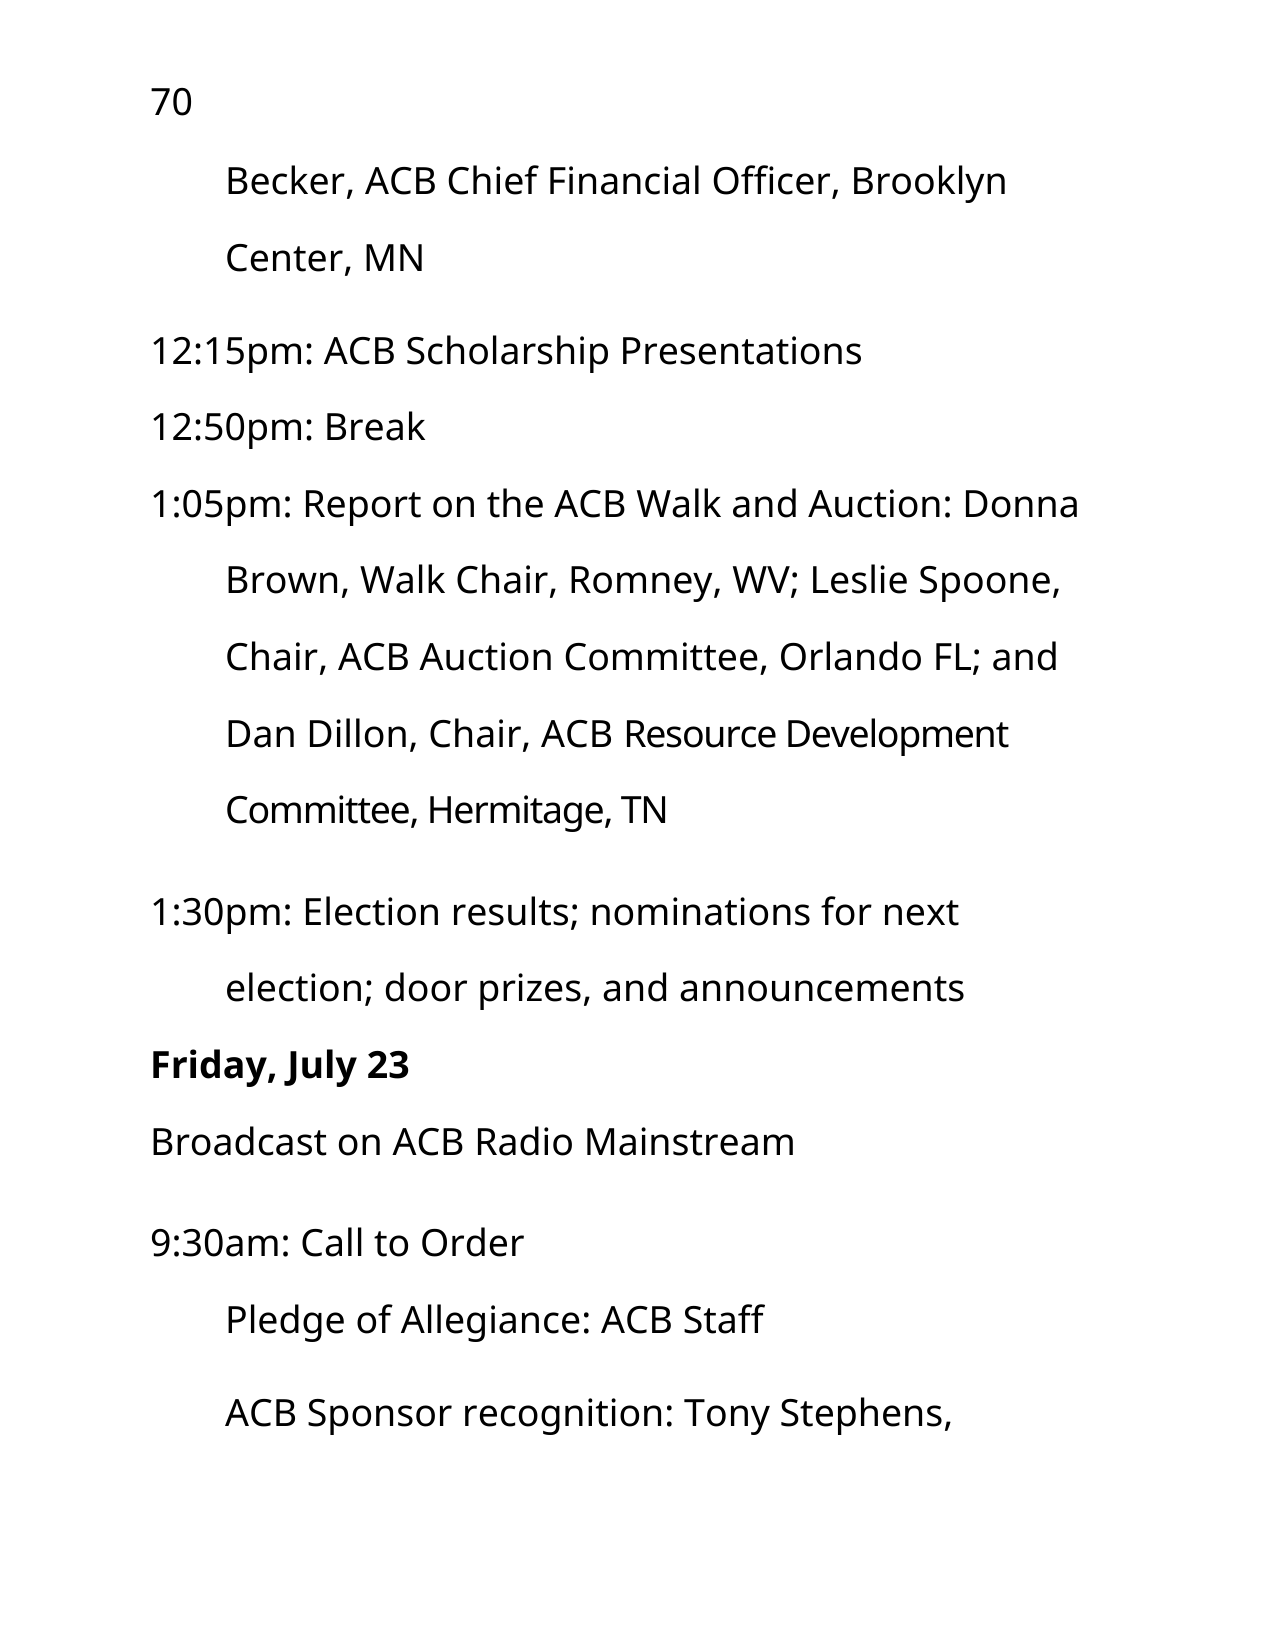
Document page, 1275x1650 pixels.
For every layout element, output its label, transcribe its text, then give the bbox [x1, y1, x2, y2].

text 9:30am: Call to Order [150, 1216, 1087, 1267]
text ACB Sponsor recognition: Tony Stephens, Director of Development, Alexandria, VA [225, 1386, 1087, 1437]
text Pledge of Allegiance: ACB Staff [225, 1293, 1087, 1344]
text Friday, July 23 [150, 1038, 1087, 1089]
text 12:50pm: Break [150, 401, 1087, 452]
text Broadcast on ACB Radio Mainstream [150, 1115, 1087, 1166]
text 1:05pm: Report on the ACB Walk and Auction: Donna Brown, Walk Chair, Romney, WV; Leslie Spoone, Chair, ACB Auction Committee, Orlando FL; and Dan Dillon, Chair, ACB Resource Development Committee, Hermitage, TN [150, 477, 1087, 834]
text 12:15pm: ACB Scholarship Presentations [150, 324, 1087, 375]
text 1:30pm: Election results; nominations for next election; door prizes, and announcements [150, 885, 1087, 1013]
